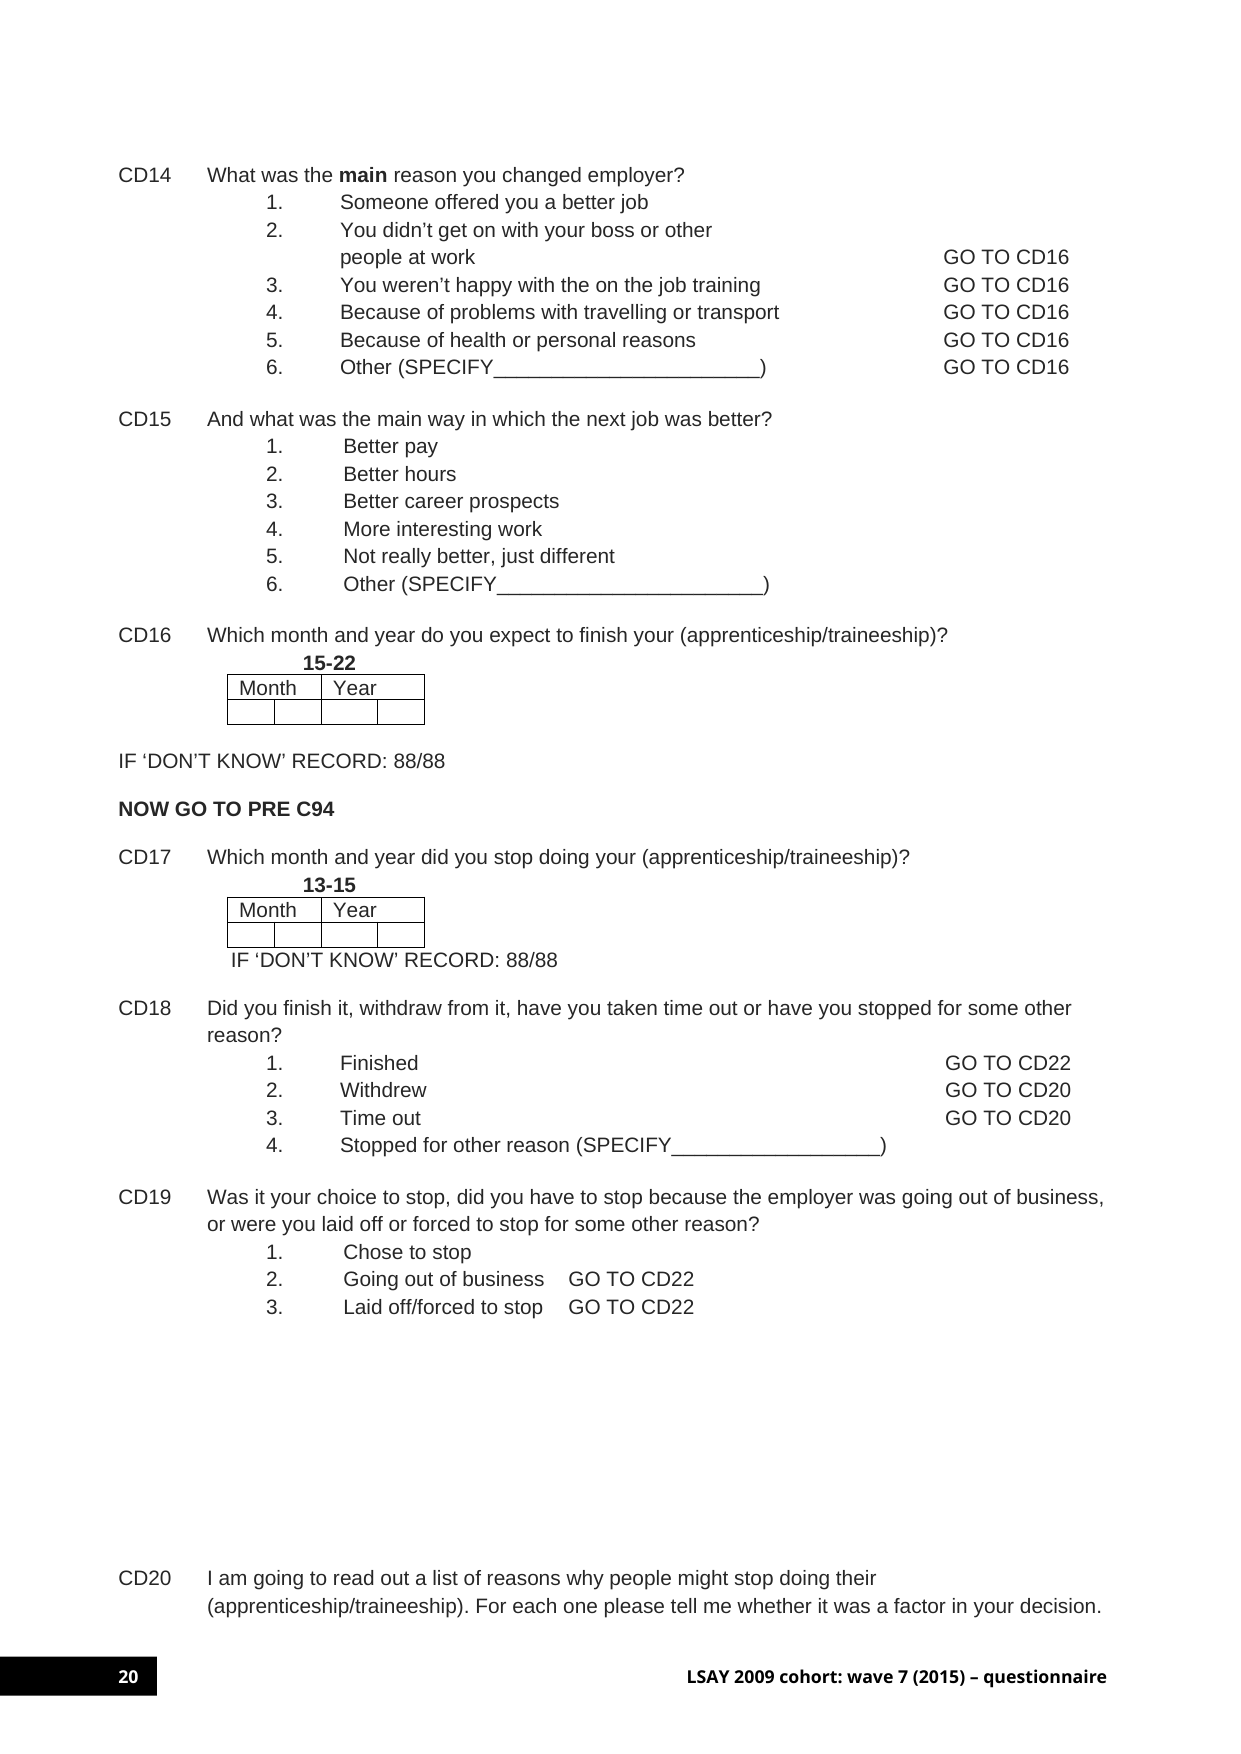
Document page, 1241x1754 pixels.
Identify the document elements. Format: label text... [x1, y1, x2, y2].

table_cell [378, 923, 424, 947]
list You weren’t happy with the on the job training GO TO CD16 [266, 272, 1119, 296]
list Not really better, just different [266, 544, 1119, 568]
table_cell [275, 923, 321, 947]
text CD19 Was it your choice to stop, did you have to stop because the employer was going out of business, or were you laid off or forced to stop for some other reason? [118, 1184, 1119, 1236]
list Withdrew GO TO CD20 [266, 1078, 1119, 1102]
text 15-22 [118, 650, 1119, 674]
list Finished GO TO CD22 [266, 1051, 1119, 1074]
list Because of problems with travelling or transport GO TO CD16 [266, 300, 1119, 324]
text CD20 I am going to read out a list of reasons why people might stop doing their (apprenticeship/traineeship). For each one please tell me whether it was a factor in your decision. [118, 1566, 1119, 1617]
table_header Month [228, 675, 321, 699]
list Better career prospects [266, 489, 1119, 513]
table_cell [228, 700, 274, 724]
text IF ‘DON’T KNOW’ RECORD: 88/88 [118, 948, 1119, 972]
list You didn’t get on with your boss or other people at work GO TO CD16 [266, 217, 1119, 269]
list Better pay [266, 434, 1119, 458]
text NOW GO TO PRE C94 [118, 797, 1119, 821]
list Time out GO TO CD20 [266, 1106, 1119, 1129]
list Better hours [266, 461, 1119, 485]
table_header Year [322, 898, 424, 922]
list Stopped for other reason (SPECIFY__________________) [266, 1133, 1119, 1157]
text CD15 And what was the main way in which the next job was better? [118, 406, 1119, 430]
table_header Month [228, 898, 321, 922]
list Someone offered you a better job [266, 190, 1119, 214]
table_cell [322, 923, 377, 947]
table_cell [228, 923, 274, 947]
text 13-15 [118, 873, 1119, 897]
table_cell [322, 700, 377, 724]
list Chose to stop [266, 1239, 1119, 1263]
list Going out of business GO TO CD22 [266, 1267, 1119, 1291]
text CD18 Did you finish it, withdraw from it, have you taken time out or have you stopped for some other reason? [118, 996, 1119, 1047]
table_cell [275, 700, 321, 724]
list Laid off/forced to stop GO TO CD22 [266, 1294, 1119, 1318]
text CD17 Which month and year did you stop doing your (apprenticeship/traineeship)? [118, 845, 1119, 869]
list Other (SPECIFY_______________________) GO TO CD16 [266, 355, 1119, 379]
text CD14 What was the main reason you changed employer? [118, 162, 1119, 186]
list Because of health or personal reasons GO TO CD16 [266, 327, 1119, 351]
text IF ‘DON’T KNOW’ RECORD: 88/88 [118, 749, 1119, 773]
table_header Year [322, 675, 424, 699]
text CD16 Which month and year do you expect to finish your (apprenticeship/traineeship)? [118, 623, 1119, 647]
list More interesting work [266, 516, 1119, 540]
list Other (SPECIFY_______________________) [266, 571, 1119, 595]
table_cell [378, 700, 424, 724]
